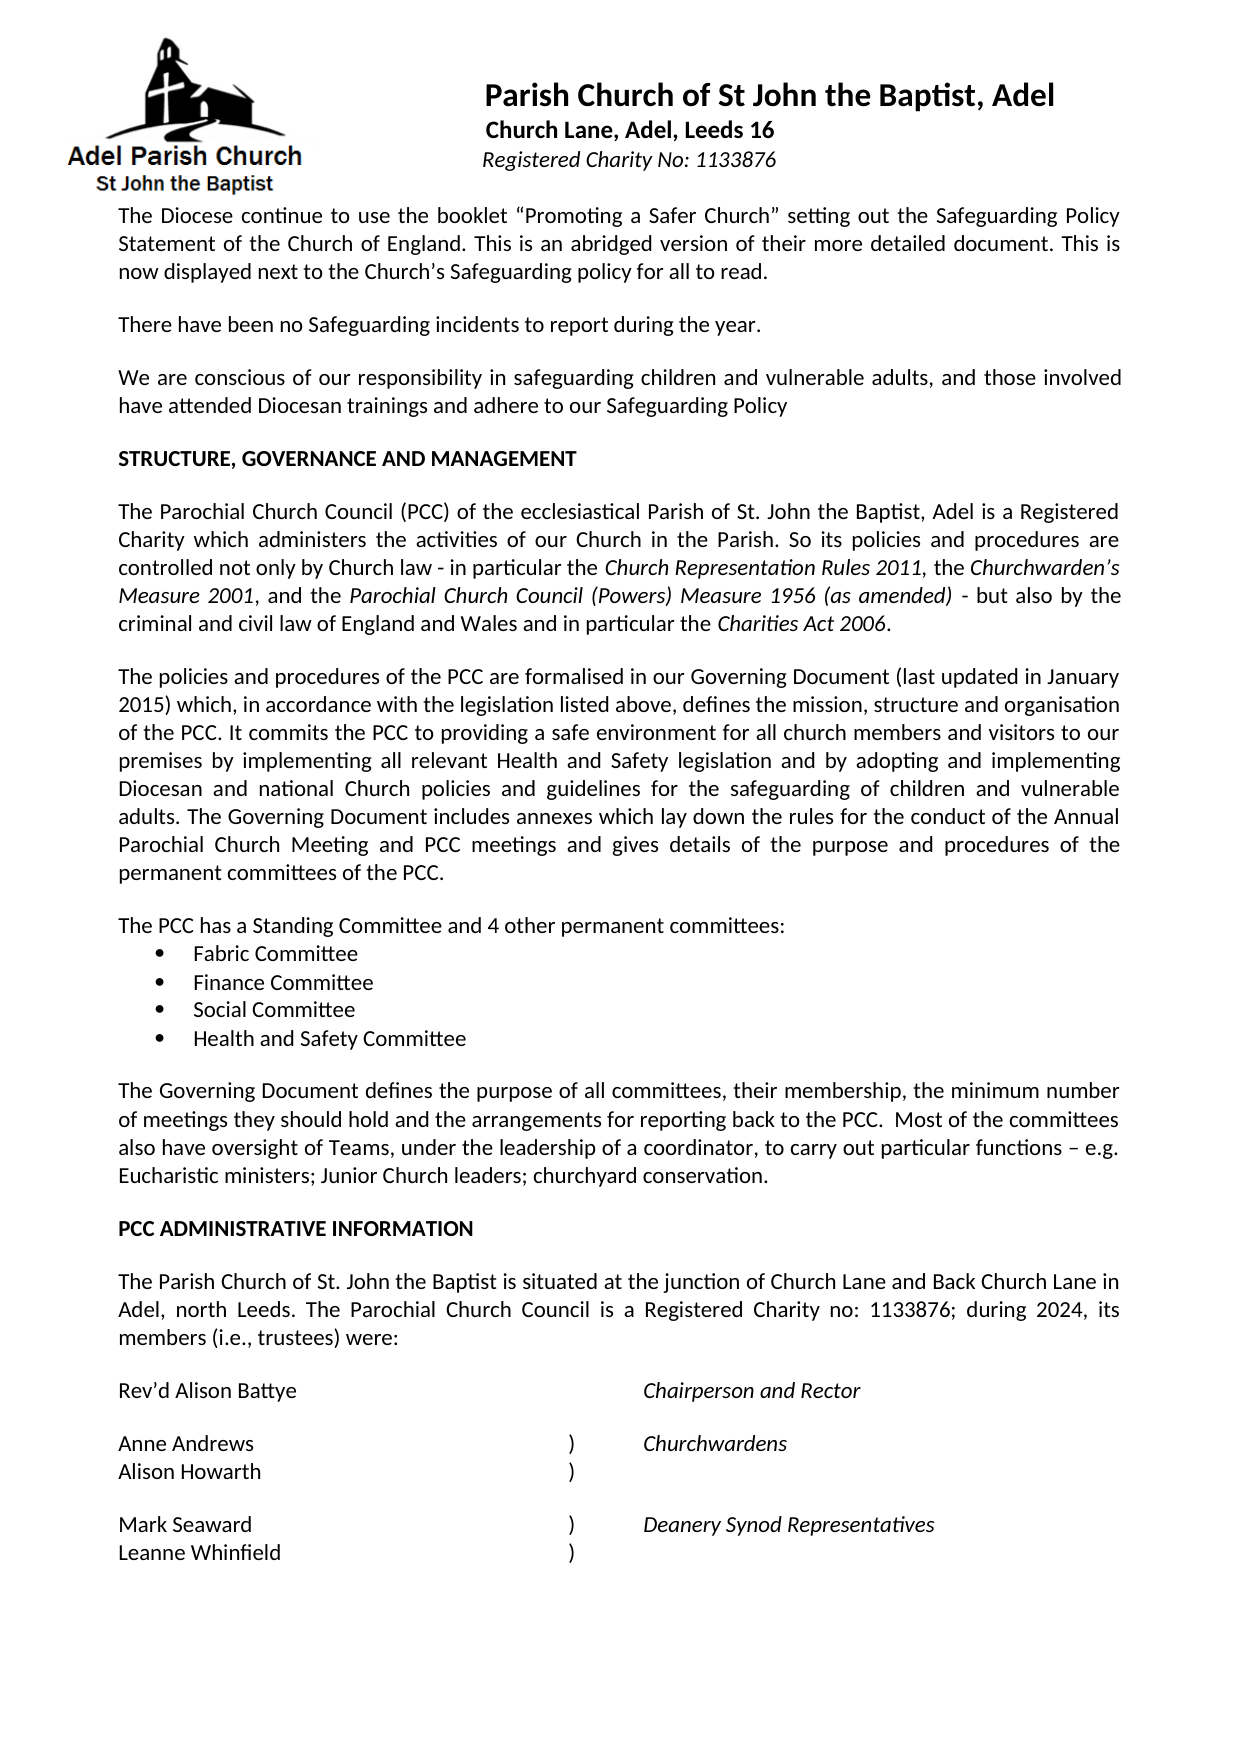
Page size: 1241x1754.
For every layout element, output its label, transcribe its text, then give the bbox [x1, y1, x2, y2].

text The Parish Church of St. John the Baptist is situated at the junction of Church Lane and Back Church Lane in Adel, north Leeds. The Parochial Church Council is a Registered Charity no: 1133876; during 2024, its members (i.e., trustees) were: [118, 1267, 1122, 1351]
text Alison Howarth ) [118, 1457, 1122, 1485]
list Finance Committee [156, 968, 1122, 996]
text Anne Andrews ) Churchwardens [118, 1429, 1122, 1457]
text We are conscious of our responsibility in safeguarding children and vulnerable adults, and those involved have attended Diocesan trainings and adhere to our Safeguarding Policy [118, 363, 1122, 419]
text There have been no Safeguarding incidents to report during the year. [118, 310, 1122, 338]
text The policies and procedures of the PCC are formalised in our Governing Document (last updated in January 2015) which, in accordance with the legislation listed above, defines the mission, structure and organisation of the PCC. It commits the PCC to providing a safe environment for all church members and visitors to our premises by implementing all relevant Health and Safety legislation and by adopting and implementing Diocesan and national Church policies and guidelines for the safeguarding of children and vulnerable adults. The Governing Document includes annexes which lay down the rules for the conduct of the Annual Parochial Church Meeting and PCC meetings and gives details of the purpose and procedures of the permanent committees of the PCC. [118, 662, 1122, 887]
list Social Committee [156, 996, 1122, 1024]
text The PCC has a Standing Committee and 4 other permanent committees: [118, 912, 1122, 939]
text The Diocese continue to use the booklet “Promoting a Safer Church” setting out the Safeguarding Policy Statement of the Church of England. This is an abridged version of their more detailed document. This is now displayed next to the Church’s Safeguarding policy for all to read. [118, 201, 1122, 285]
text STRUCTURE, GOVERNANCE AND MANAGEMENT [118, 444, 1122, 472]
list Health and Safety Committee [156, 1024, 1122, 1052]
picture [48, 23, 327, 212]
text Rev’d Alison Battye Chairperson and Rector [118, 1376, 1122, 1404]
text The Governing Document defines the purpose of all committees, their membership, the minimum number of meetings they should hold and the arrangements for reporting back to the PCC. Most of the committees also have oversight of Teams, under the leadership of a coordinator, to carry out particular functions – e.g. Eucharistic ministers; Junior Church leaders; churchyard conservation. [118, 1077, 1122, 1189]
text The Parochial Church Council (PCC) of the ecclesiastical Parish of St. John the Baptist, Adel is a Registered Charity which administers the activities of our Church in the Parish. So its policies and procedures are controlled not only by Church law - in particular the Church Representation Rules 2011, the Churchwarden’s Measure 2001, and the Parochial Church Council (Powers) Measure 1956 (as amended) - but also by the criminal and civil law of England and Wales and in particular the Charities Act 2006. [118, 497, 1122, 637]
text PCC ADMINISTRATIVE INFORMATION [118, 1214, 1122, 1242]
text Mark Seaward ) Deanery Synod Representatives [118, 1510, 1122, 1538]
list Fabric Committee [156, 939, 1122, 968]
text Leanne Whinfield ) [118, 1538, 1122, 1566]
